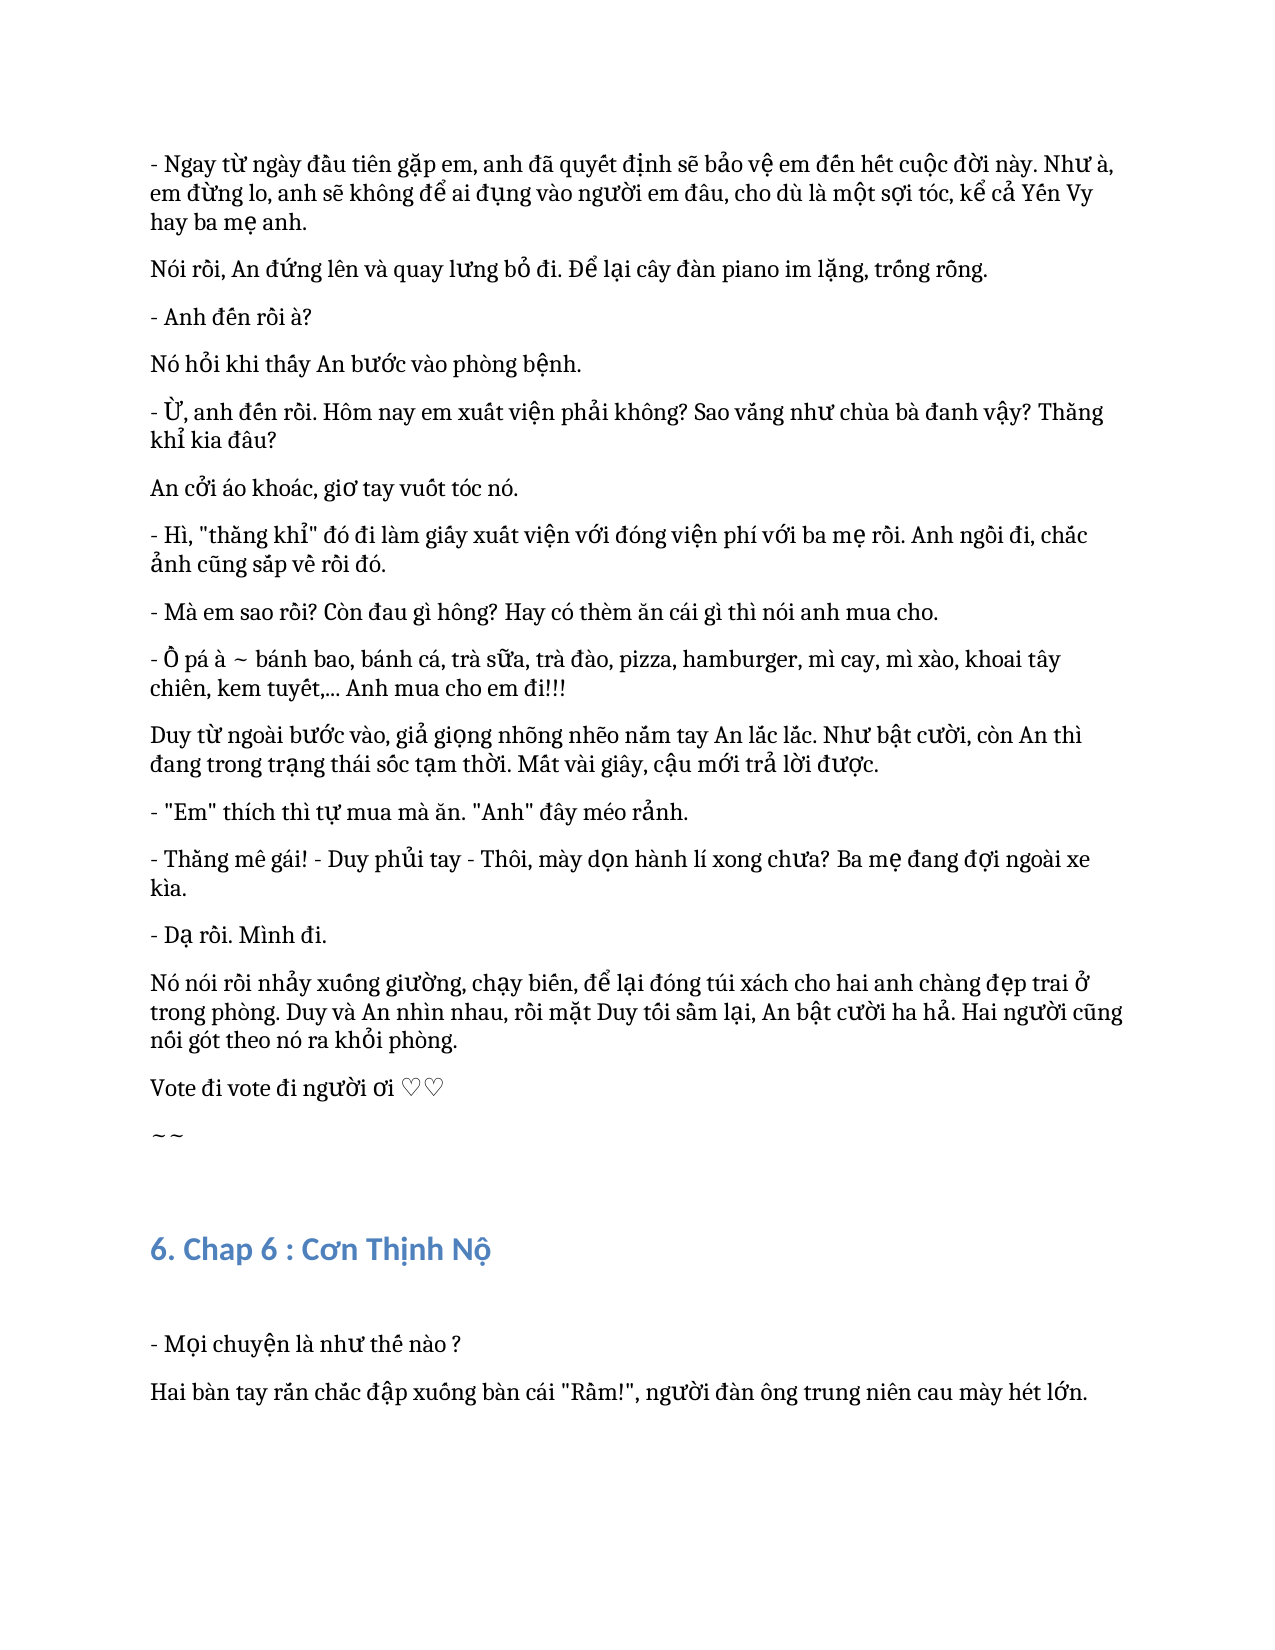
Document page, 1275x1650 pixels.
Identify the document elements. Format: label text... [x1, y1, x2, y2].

text - Mọi chuyện là như thế nào ? [150, 1273, 1125, 1359]
text - Ừ, anh đến rồi. Hôm nay em xuất viện phải không? Sao vắng như chùa bà đanh vậy? Thằng khỉ kia đâu? [150, 397, 1125, 455]
text An cởi áo khoác, giơ tay vuốt tóc nó. [150, 474, 1125, 502]
text Vote đi vote đi người ơi ♡♡ [150, 1074, 1125, 1102]
text - Thằng mê gái! - Duy phủi tay - Thôi, mày dọn hành lí xong chưa? Ba mẹ đang đợi ngoài xe kìa. [150, 845, 1125, 902]
subtitle 6. Chap 6 : Cơn Thịnh Nộ [150, 1228, 1125, 1269]
text Nói rồi, An đứng lên và quay lưng bỏ đi. Để lại cây đàn piano im lặng, trống rỗng. [150, 255, 1125, 284]
text - Anh đến rồi à? [150, 302, 1125, 331]
text - Hì, "thằng khỉ" đó đi làm giấy xuất viện với đóng viện phí với ba mẹ rồi. Anh ngồi đi, chắc ảnh cũng sắp về rồi đó. [150, 521, 1125, 579]
text - Mà em sao rồi? Còn đau gì hông? Hay có thèm ăn cái gì thì nói anh mua cho. [150, 597, 1125, 626]
text Hai bàn tay rắn chắc đập xuống bàn cái "Rầm!", người đàn ông trung niên cau mày hét lớn. [150, 1378, 1125, 1407]
text - "Em" thích thì tự mua mà ăn. "Anh" đây méo rảnh. [150, 797, 1125, 826]
text ~~ [150, 1121, 1125, 1207]
text Nó nói rồi nhảy xuống giường, chạy biến, để lại đóng túi xách cho hai anh chàng đẹp trai ở trong phòng. Duy và An nhìn nhau, rồi mặt Duy tối sầm lại, An bật cười ha hả. Hai người cũng nối gót theo nó ra khỏi phòng. [150, 969, 1125, 1055]
text Duy từ ngoài bước vào, giả giọng nhõng nhẽo nắm tay An lắc lắc. Như bật cười, còn An thì đang trong trạng thái sốc tạm thời. Mất vài giây, cậu mới trả lời được. [150, 721, 1125, 779]
text - Ngay từ ngày đầu tiên gặp em, anh đã quyết định sẽ bảo vệ em đến hết cuộc đời này. Như à, em đừng lo, anh sẽ không để ai đụng vào người em đâu, cho dù là một sợi tóc, kể cả Yến Vy hay ba mẹ anh. [150, 150, 1125, 236]
text - Dạ rồi. Mình đi. [150, 921, 1125, 950]
text Nó hỏi khi thấy An bước vào phòng bệnh. [150, 350, 1125, 379]
text - Ồ pá à ~ bánh bao, bánh cá, trà sữa, trà đào, pizza, hamburger, mì cay, mì xào, khoai tây chiên, kem tuyết,... Anh mua cho em đi!!! [150, 645, 1125, 702]
